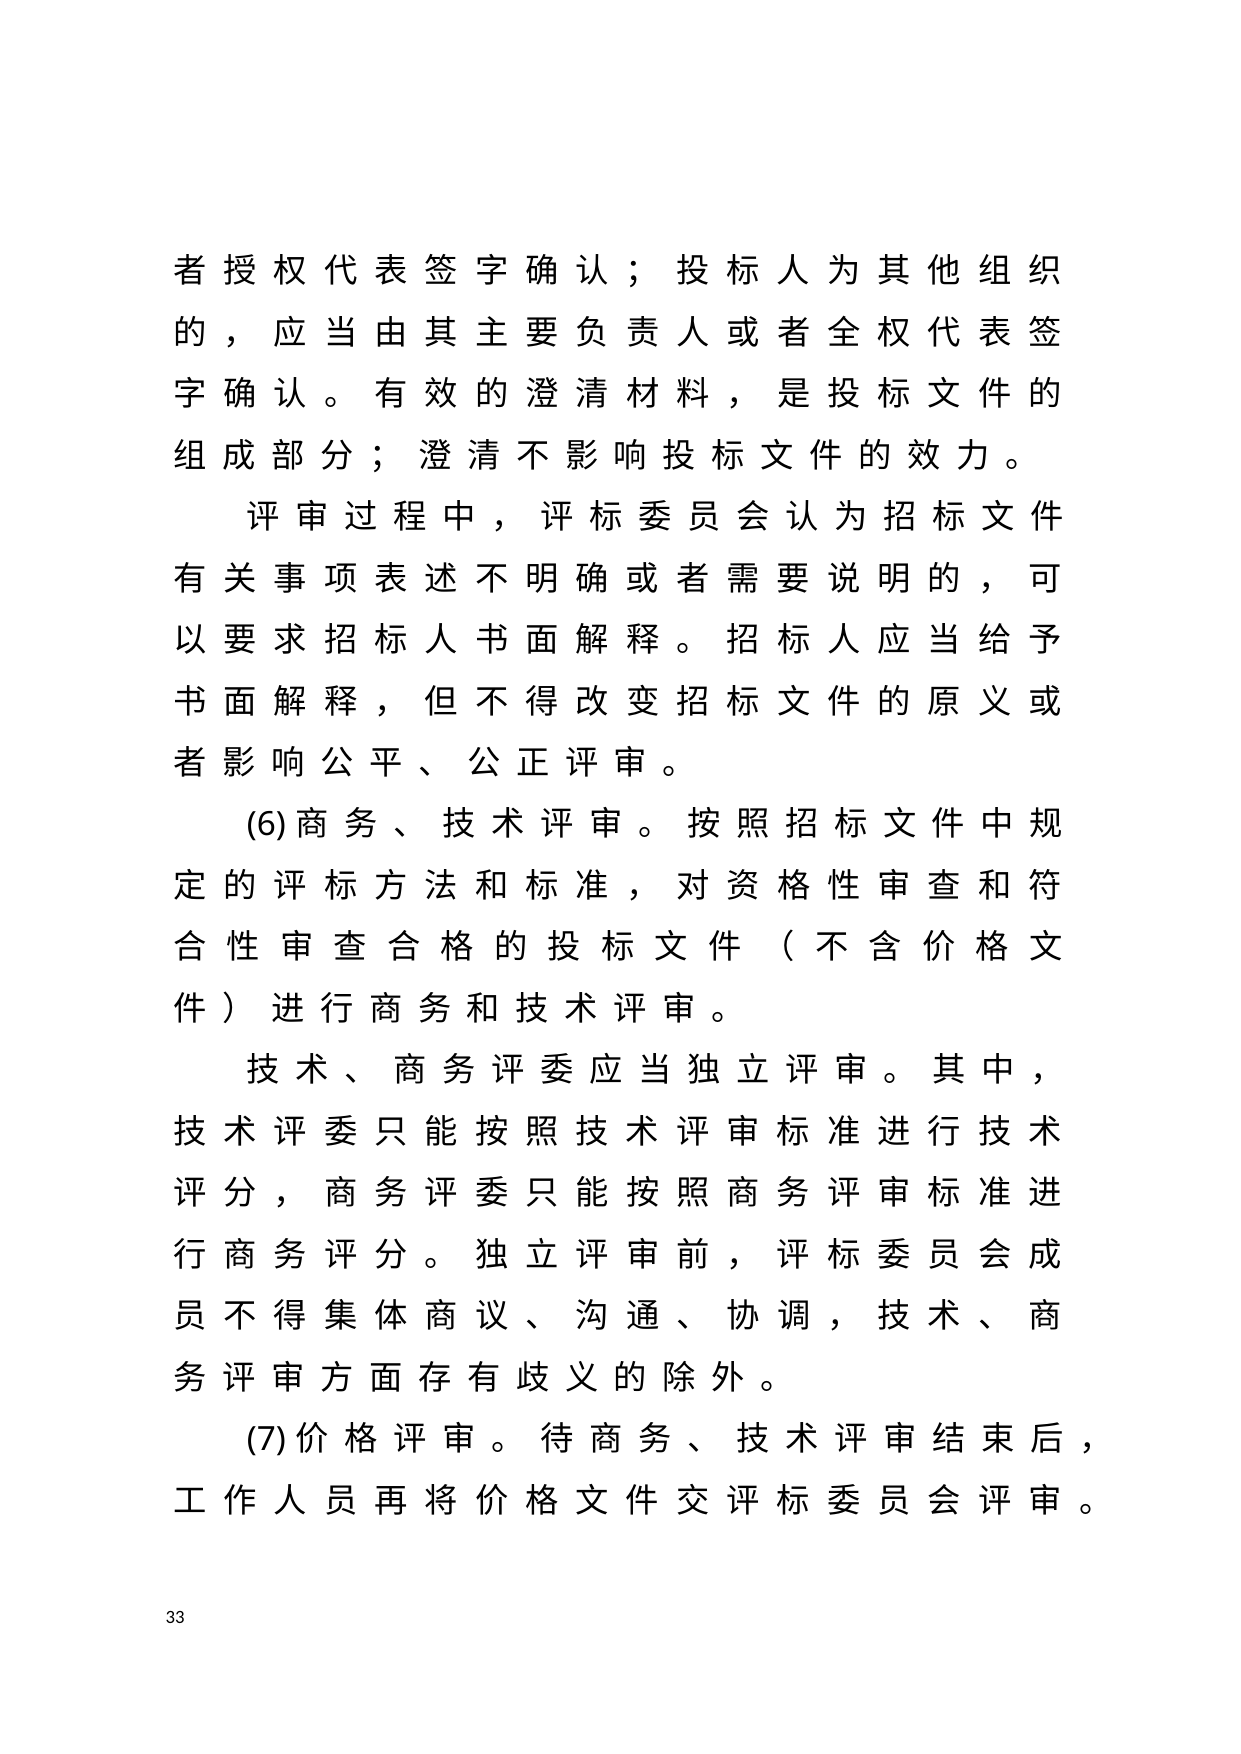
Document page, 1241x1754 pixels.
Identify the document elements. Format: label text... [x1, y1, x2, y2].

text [173, 238, 1079, 483]
text 技术、商务评委应当独立评审。其中，技术评委只能按照技术评审标准进行技术评分，商务评委只能按照商务评审标准进行商务评分。独立评审前，评标委员会成员不得集体商议、沟通、协调，技术、商务评审方面存有歧义的除外。 [173, 1037, 1079, 1405]
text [173, 1405, 1079, 1528]
text (6)商务、技术评审。按照招标文件中规定的评标方法和标准，对资格性审查和符合性审查合格的投标文件（不含价格文件）进行商务和技术评审。 [173, 791, 1079, 1037]
text 评审过程中，评标委员会认为招标文件有关事项表述不明确或者需要说明的，可以要求招标人书面解释。招标人应当给予书面解释，但不得改变招标文件的原义或者影响公平、公正评审。 [173, 483, 1079, 791]
